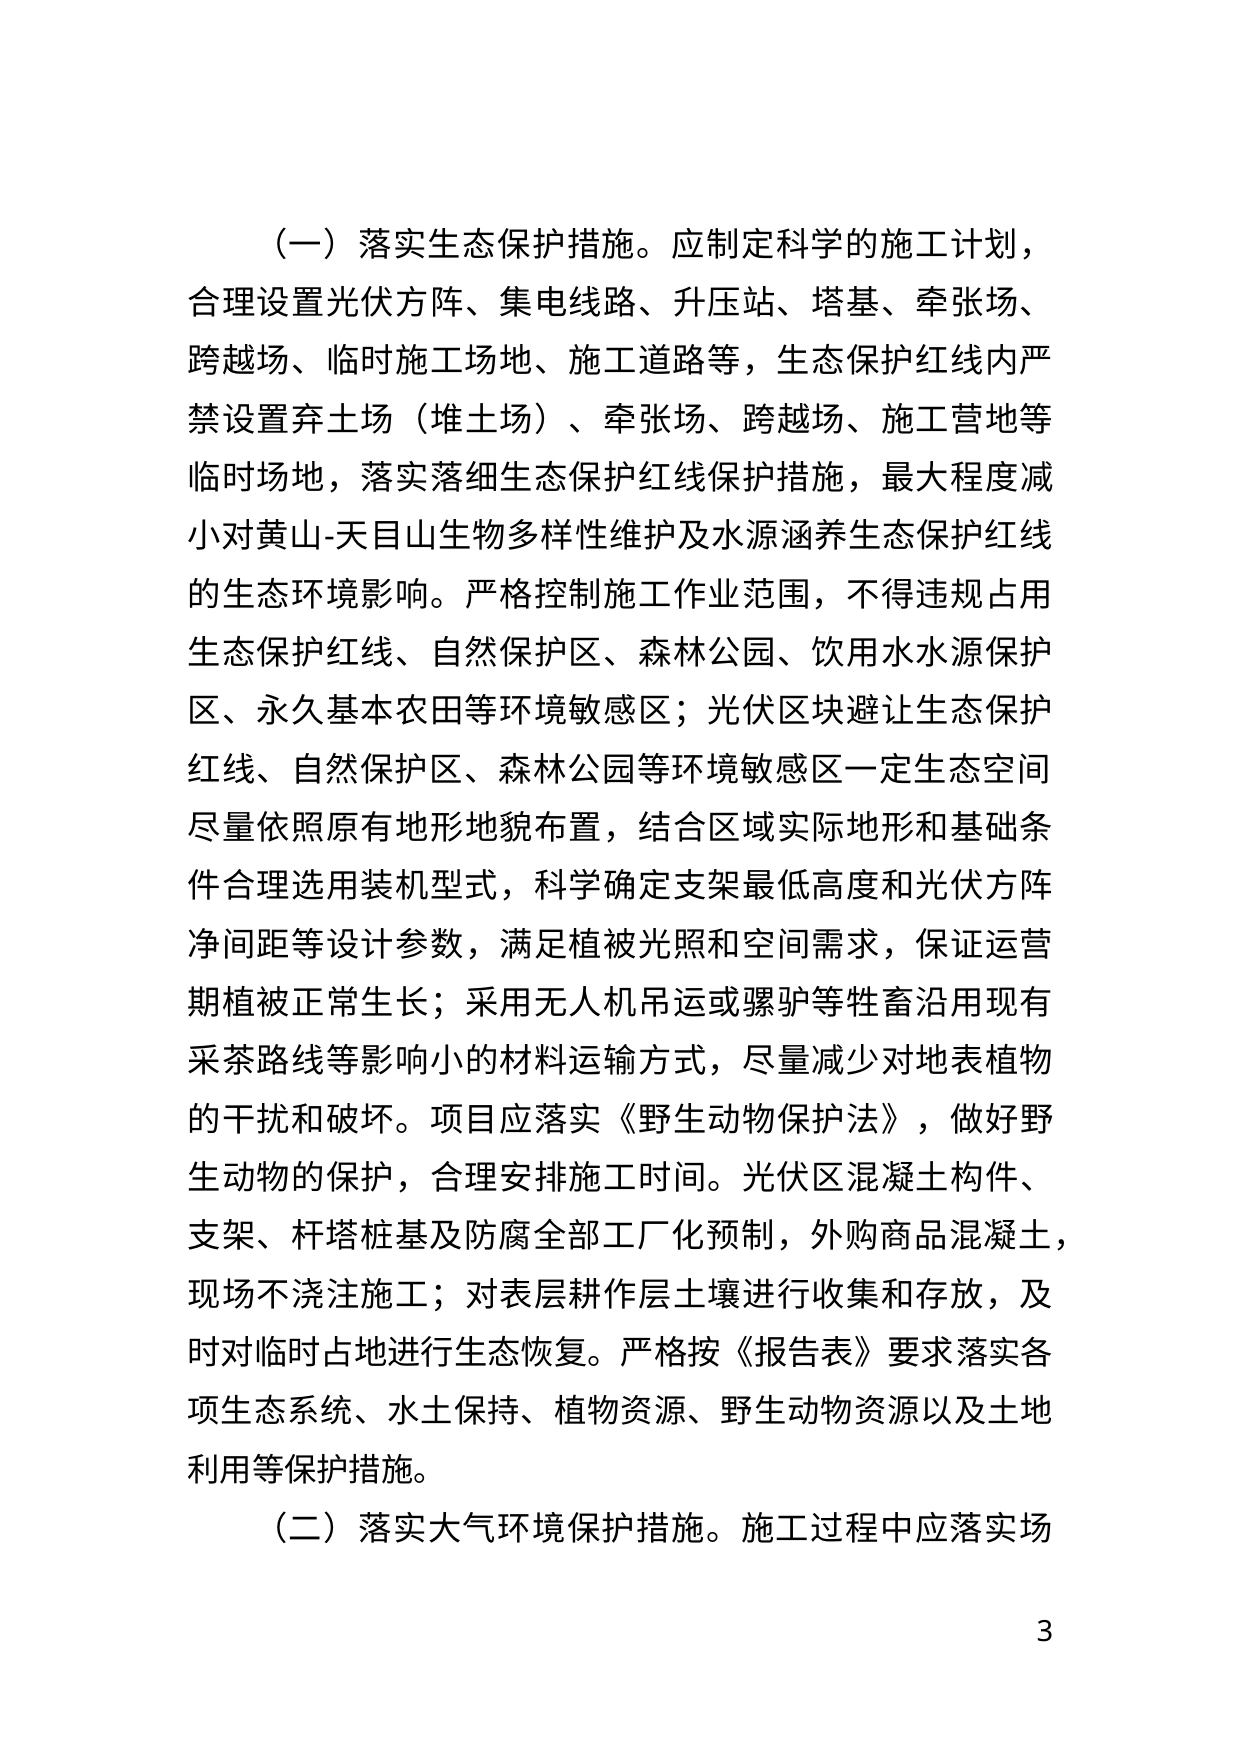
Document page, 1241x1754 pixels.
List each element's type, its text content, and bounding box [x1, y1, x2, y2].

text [187, 1493, 1053, 1558]
text （一）落实生态保护措施。应制定科学的施工计划，合理设置光伏方阵、集电线路、升压站、塔基、牵张场、跨越场、临时施工场地、施工道路等，生态保护红线内严禁设置弃土场（堆土场）、牵张场、跨越场、施工营地等临时场地，落实落细生态保护红线保护措施，最大程度减小对黄山-天目山生物多样性维护及水源涵养生态保护红线的生态环境影响。严格控制施工作业范围，不得违规占用生态保护红线、自然保护区、森林公园、饮用水水源保护区、永久基本农田等环境敏感区；光伏区块避让生态保护红线、自然保护区、森林公园等环境敏感区一定生态空间；尽量依照原有地形地貌布置，结合区域实际地形和基础条件合理选用装机型式，科学确定支架最低高度和光伏方阵净间距等设计参数，满足植被光照和空间需求，保证运营期植被正常生长；采用无人机吊运或骡驴等牲畜沿用现有采茶路线等影响小的材料运输方式，尽量减少对地表植物的干扰和破坏。项目应落实《野生动物保护法》，做好野生动物的保护，合理安排施工时间。光伏区混凝土构件、支架、杆塔桩基及防腐全部工厂化预制，外购商品混凝土，现场不浇注施工；对表层耕作层土壤进行收集和存放，及时对临时占地进行生态恢复。严格按《报告表》要求落实各项生态系统、水土保持、植物资源、野生动物资源以及土地利用等保护措施。 [187, 209, 1053, 1493]
